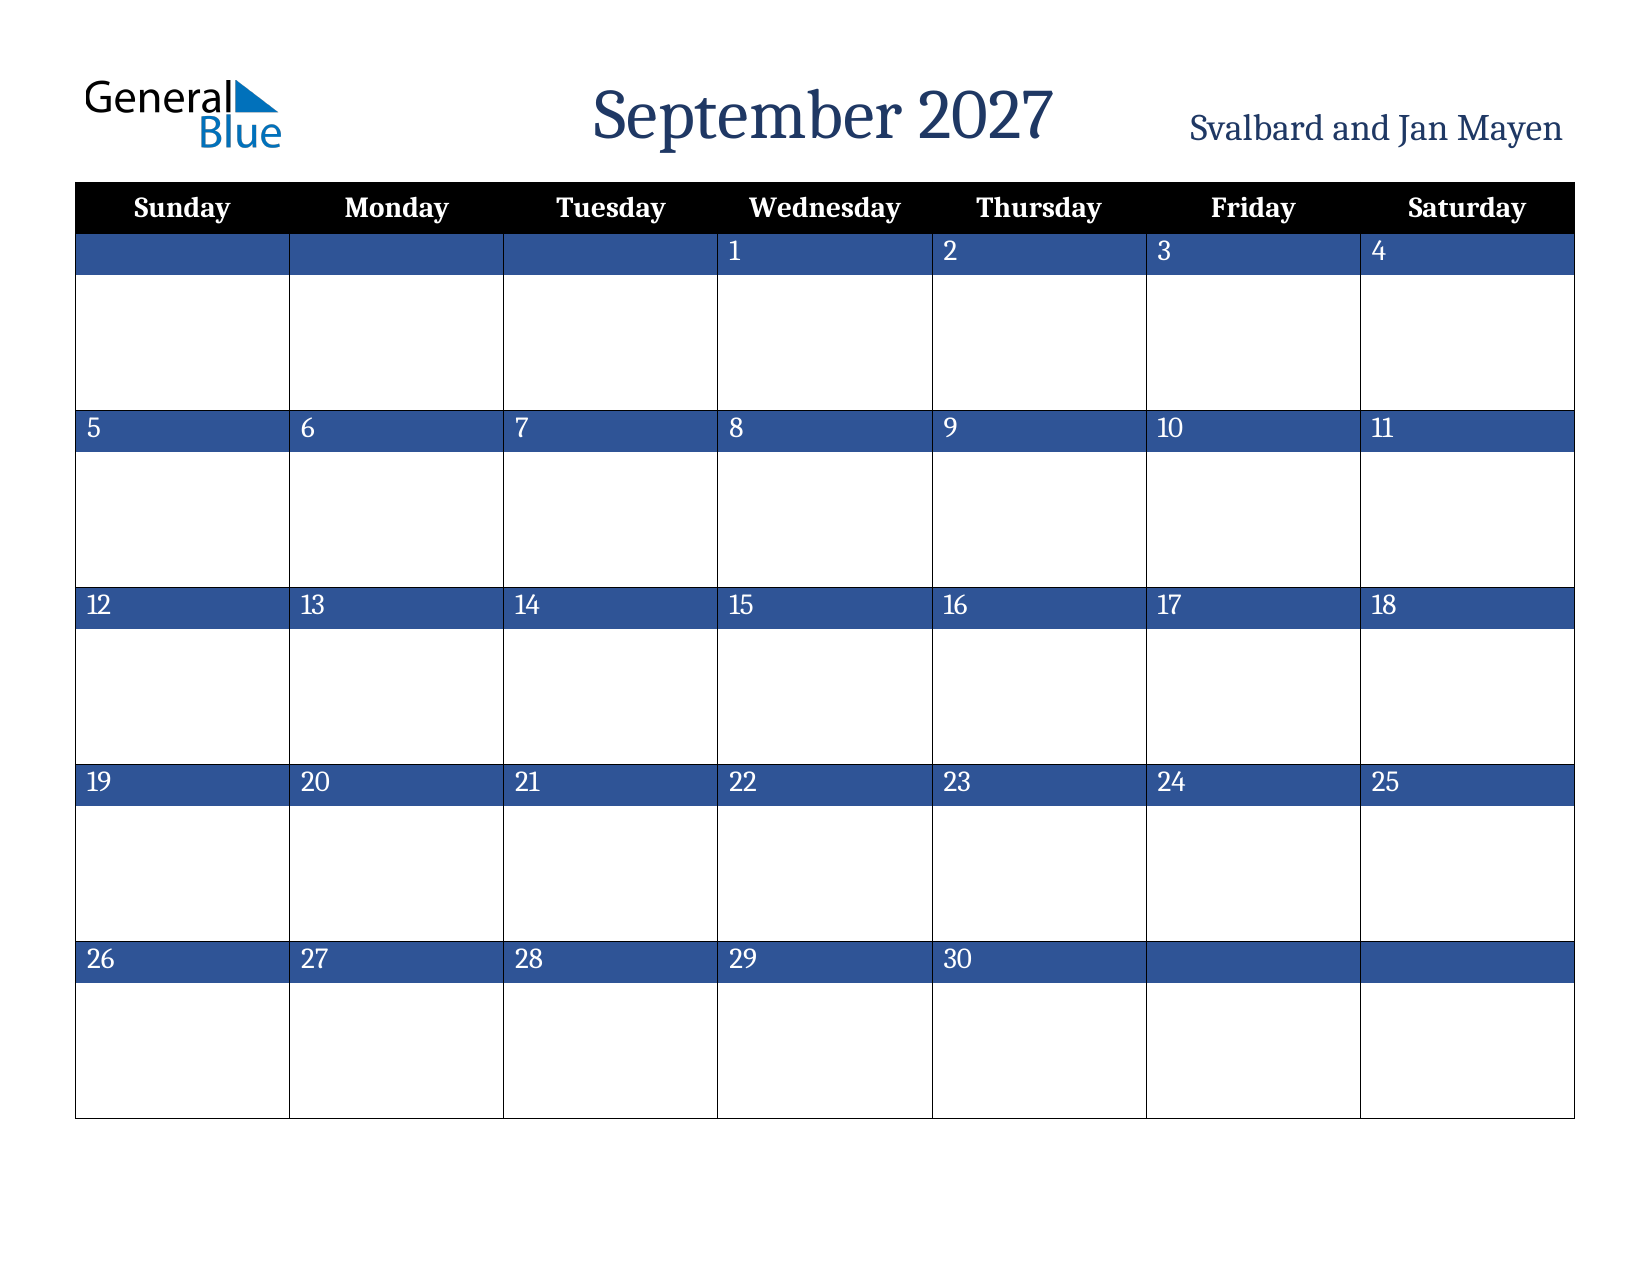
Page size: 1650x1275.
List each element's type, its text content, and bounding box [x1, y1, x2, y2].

table_cell [718, 452, 932, 587]
table_cell 14 [504, 588, 717, 629]
table_cell [76, 629, 289, 764]
table_header [76, 75, 503, 182]
table_cell [290, 234, 503, 275]
table_cell [1361, 983, 1574, 1118]
table_cell [933, 806, 1146, 941]
table_cell [504, 629, 717, 764]
table_cell 5 [76, 411, 289, 452]
table_cell 27 [290, 942, 503, 983]
table_cell 22 [718, 765, 932, 806]
table_cell [76, 983, 289, 1118]
table_header Svalbard and Jan Mayen [1146, 75, 1574, 182]
table_cell [504, 452, 717, 587]
table_cell Wednesday [718, 183, 932, 233]
table_cell [76, 275, 289, 410]
table_cell [1361, 629, 1574, 764]
table_cell 26 [76, 942, 289, 983]
table_cell 24 [1147, 765, 1360, 806]
table_cell Saturday [1361, 183, 1574, 233]
table_cell [718, 806, 932, 941]
table_cell 25 [1361, 765, 1574, 806]
table_cell 13 [290, 588, 503, 629]
table_cell 9 [933, 411, 1146, 452]
table_cell [290, 629, 503, 764]
table_cell [504, 983, 717, 1118]
table_cell [1147, 983, 1360, 1118]
table_cell Sunday [76, 183, 289, 233]
table_cell Thursday [933, 183, 1146, 233]
table_cell Friday [1147, 183, 1360, 233]
table_cell [76, 806, 289, 941]
table_cell 2 [933, 234, 1146, 275]
table_cell 18 [1361, 588, 1574, 629]
table_cell [1361, 942, 1574, 983]
table_cell [504, 806, 717, 941]
table_cell [1361, 452, 1574, 587]
table_cell [1147, 942, 1360, 983]
table_cell 30 [933, 942, 1146, 983]
table_cell [1147, 629, 1360, 764]
table_cell [718, 629, 932, 764]
table_cell 16 [933, 588, 1146, 629]
table_cell [290, 275, 503, 410]
table_cell 19 [76, 765, 289, 806]
table_cell [718, 275, 932, 410]
table_cell [933, 452, 1146, 587]
table_cell [504, 275, 717, 410]
table_cell [76, 452, 289, 587]
table_cell [76, 234, 289, 275]
table_header September 2027 [504, 75, 1146, 182]
table_cell Tuesday [504, 183, 717, 233]
table_cell 7 [504, 411, 717, 452]
table_cell [504, 234, 717, 275]
table_cell 3 [1147, 234, 1360, 275]
table_cell 8 [718, 411, 932, 452]
table_cell 11 [1361, 411, 1574, 452]
table_cell [290, 983, 503, 1118]
table_cell Monday [290, 183, 503, 233]
table_cell 15 [718, 588, 932, 629]
table_cell 23 [933, 765, 1146, 806]
table_cell 6 [290, 411, 503, 452]
table_cell 21 [504, 765, 717, 806]
table_cell [290, 452, 503, 587]
table_cell [290, 806, 503, 941]
table_cell 12 [76, 588, 289, 629]
table_cell [1147, 806, 1360, 941]
table_cell 20 [290, 765, 503, 806]
table_cell [933, 983, 1146, 1118]
table_cell 1 [718, 234, 932, 275]
table_cell [1147, 275, 1360, 410]
table_cell [933, 275, 1146, 410]
table_cell 28 [504, 942, 717, 983]
table_cell [933, 629, 1146, 764]
table_cell [1361, 806, 1574, 941]
table_cell 17 [1147, 588, 1360, 629]
table_cell [1147, 452, 1360, 587]
table_cell 4 [1361, 234, 1574, 275]
picture [86, 80, 281, 148]
table_cell [1361, 275, 1574, 410]
table_cell 10 [1147, 411, 1360, 452]
table_cell 29 [718, 942, 932, 983]
table_cell [718, 983, 932, 1118]
